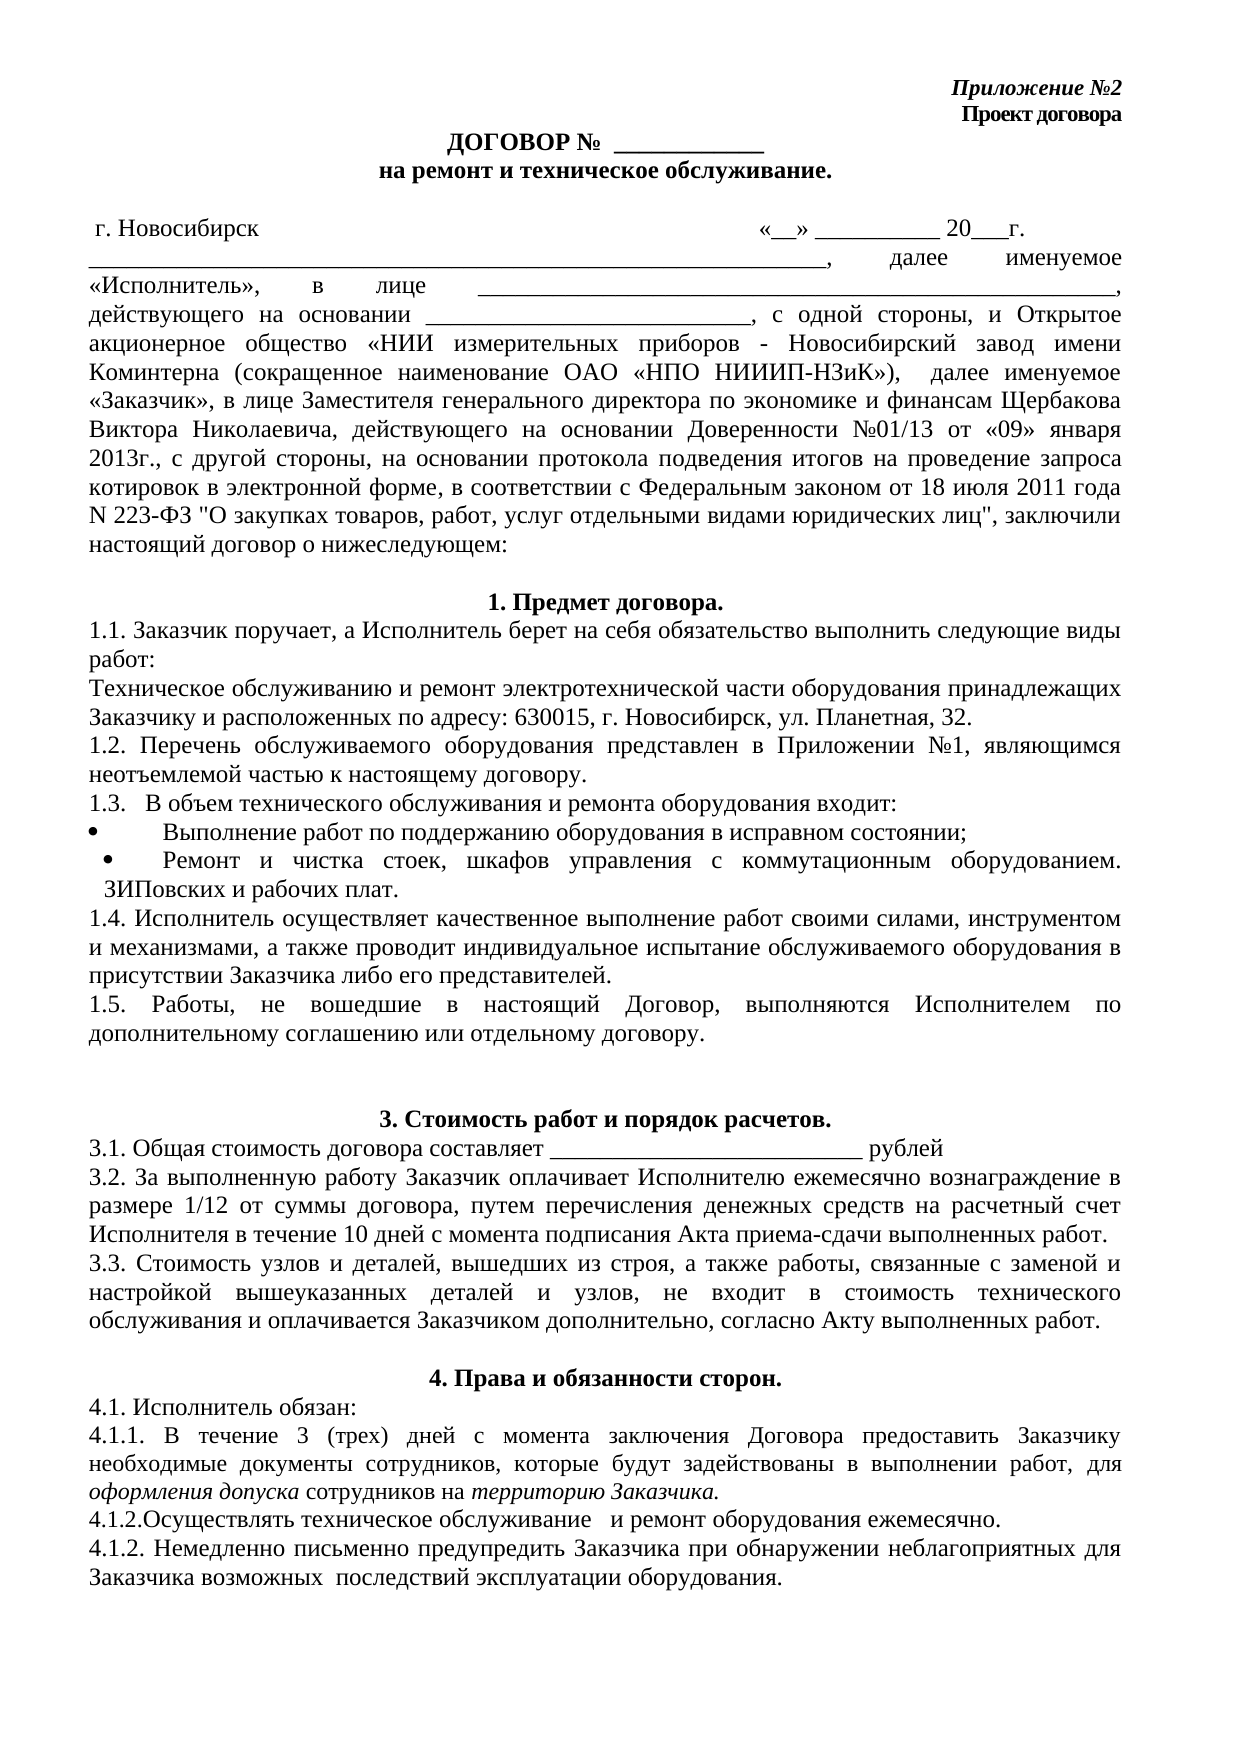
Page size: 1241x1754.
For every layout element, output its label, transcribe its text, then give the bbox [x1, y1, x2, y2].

text г. Новосибирск «__» __________ 20___г. [89, 213, 1122, 242]
text 1.5. Работы, не вошедшие в настоящий Договор, выполняются Исполнителем по дополнительному соглашению или отдельному договору. [89, 989, 1122, 1047]
text 4.1. Исполнитель обязан: [89, 1392, 1122, 1420]
text на ремонт и техническое обслуживание. [89, 155, 1122, 184]
text ___________________________________________________________, далее именуемое «Исполнитель», в лице ___________________________________________________, действующего на основании __________________________, с одной стороны, и Открытое акционерное общество «НИИ измерительных приборов - Новосибирский завод имени Коминтерна (сокращенное наименование ОАО «НПО НИИИП-НЗиК»), далее именуемое «Заказчик», в лице Заместителя генерального директора по экономике и финансам Щербакова Виктора Николаевича, действующего на основании Доверенности №01/13 от «09» января 2013г., с другой стороны, на основании протокола подведения итогов на проведение запроса котировок в электронной форме, в соответствии с Федеральным законом от 18 июля 2011 года N 223-ФЗ "О закупках товаров, работ, услуг отдельными видами юридических лиц", заключили настоящий договор о нижеследующем: [89, 242, 1122, 558]
text 3.3. Стоимость узлов и деталей, вышедших из строя, а также работы, связанные с заменой и настройкой вышеуказанных деталей и узлов, не входит в стоимость технического обслуживания и оплачивается Заказчиком дополнительно, согласно Акту выполненных работ. [89, 1248, 1122, 1334]
text 1.2. Перечень обслуживаемого оборудования представлен в Приложении №1, являющимся неотъемлемой частью к настоящему договору. [89, 730, 1122, 788]
list Выполнение работ по поддержанию оборудования в исправном состоянии; [89, 817, 1122, 845]
text 4.1.2.Осуществлять техническое обслуживание и ремонт оборудования ежемесячно. [89, 1504, 1122, 1533]
text ДОГОВОР № ____________ [89, 127, 1122, 155]
text 1.1. Заказчик поручает, а Исполнитель берет на себя обязательство выполнить следующие виды работ: [89, 615, 1122, 673]
text 3. Стоимость работ и порядок расчетов. [89, 1104, 1122, 1133]
text Приложение №2 [89, 74, 1122, 100]
text 4. Права и обязанности сторон. [89, 1363, 1122, 1392]
text 4.1.2. Немедленно письменно предупредить Заказчика при обнаружении неблагоприятных для Заказчика возможных последствий эксплуатации оборудования. [89, 1533, 1122, 1591]
text 3.2. За выполненную работу Заказчик оплачивает Исполнителю ежемесячно вознаграждение в размере 1/12 от суммы договора, путем перечисления денежных средств на расчетный счет Исполнителя в течение 10 дней с момента подписания Акта приема-сдачи выполненных работ. [89, 1162, 1122, 1248]
text 1.4. Исполнитель осуществляет качественное выполнение работ своими силами, инструментом и механизмами, а также проводит индивидуальное испытание обслуживаемого оборудования в присутствии Заказчика либо его представителей. [89, 903, 1122, 989]
text 3.1. Общая стоимость договора составляет _________________________ рублей [89, 1133, 1122, 1162]
text Проект договора [89, 100, 1122, 127]
text 1.3. В объем технического обслуживания и ремонта оборудования входит: [89, 788, 1122, 817]
text 4.1.1. В течение 3 (трех) дней с момента заключения Договора предоставить Заказчику необходимые документы сотрудников, которые будут задействованы в выполнении работ, для оформления допуска сотрудников на территорию Заказчика. [89, 1420, 1122, 1504]
list Ремонт и чистка стоек, шкафов управления с коммутационным оборудованием. ЗИПовских и рабочих плат. [103, 845, 1122, 903]
text 1. Предмет договора. [89, 587, 1122, 615]
text Техническое обслуживанию и ремонт электротехнической части оборудования принадлежащих Заказчику и расположенных по адресу: 630015, г. Новосибирск, ул. Планетная, 32. [89, 673, 1122, 730]
